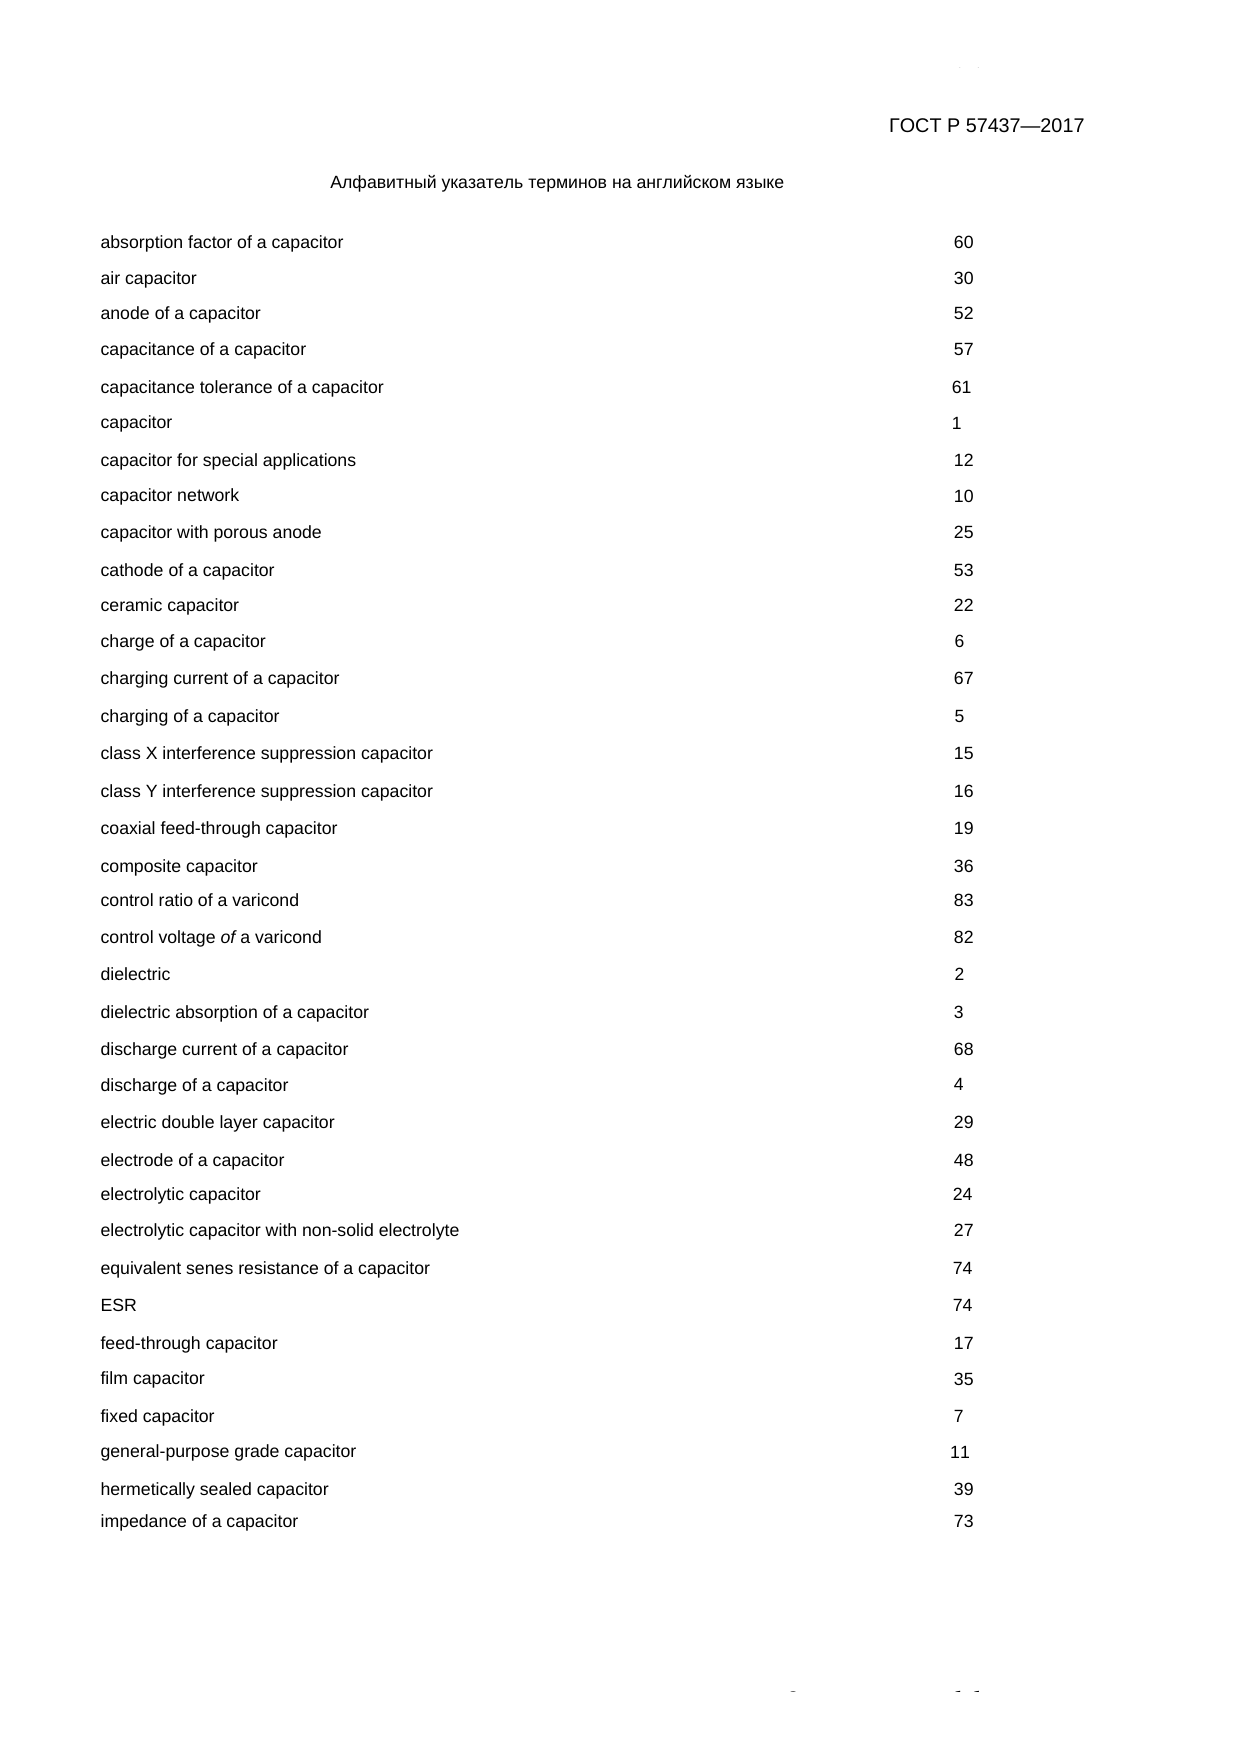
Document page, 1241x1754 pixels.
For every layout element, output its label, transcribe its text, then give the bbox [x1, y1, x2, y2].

table_cell 7 [680, 1398, 994, 1433]
table_cell electrolytic capacitor [80, 1177, 680, 1212]
table_cell 12 [680, 441, 994, 477]
table_cell 30 [680, 260, 994, 295]
table_cell 4 [680, 1066, 994, 1104]
table_cell 5 [680, 698, 994, 735]
table_cell 17 [680, 1325, 994, 1360]
text Алфавитный указатель терминов на английском языке [330, 172, 1103, 193]
table_cell 25 [680, 514, 994, 552]
table_cell 52 [680, 295, 994, 331]
table_cell charging current of a capacitor [80, 660, 680, 697]
table_cell cathode of a capacitor [80, 552, 680, 587]
table_cell capacitor with porous anode [80, 514, 680, 552]
table_cell 57 [680, 331, 994, 368]
table_cell 83 [680, 883, 994, 918]
table_cell 24 [680, 1177, 994, 1212]
table_cell 67 [680, 660, 994, 697]
table_cell dielectric absorption of a capacitor [80, 993, 680, 1031]
table_header 60 [680, 233, 994, 260]
table_cell capacitor for special applications [80, 441, 680, 477]
table_cell hermetically sealed capacitor [80, 1470, 680, 1506]
table_cell 36 [680, 848, 994, 883]
table_cell electric double layer capacitor [80, 1104, 680, 1141]
table_cell equivalent senes resistance of a capacitor [80, 1250, 680, 1287]
table_cell 61 [680, 368, 994, 404]
table_header absorption factor of a capacitor [80, 233, 680, 260]
table_cell 48 [680, 1141, 994, 1177]
table_cell discharge of a capacitor [80, 1066, 680, 1104]
table_cell 3 [680, 993, 994, 1031]
table_cell 1 [680, 404, 994, 441]
table_cell ceramic capacitor [80, 587, 680, 622]
table_cell 68 [680, 1031, 994, 1066]
table_cell coaxial feed-through capacitor [80, 810, 680, 847]
table_cell 73 [680, 1506, 994, 1533]
table_cell electrolytic capacitor with non-solid electrolyte [80, 1212, 680, 1249]
table_cell capacitor [80, 404, 680, 441]
table_cell anode of a capacitor [80, 295, 680, 331]
table_cell fixed capacitor [80, 1398, 680, 1433]
table_cell capacitance tolerance of a capacitor [80, 368, 680, 404]
table_cell 11 [680, 1433, 994, 1470]
table_cell class X interference suppression capacitor [80, 735, 680, 772]
table_cell class Y interference suppression capacitor [80, 773, 680, 810]
table_cell 2 [680, 956, 994, 993]
table_cell electrode of a capacitor [80, 1141, 680, 1177]
table_cell control voltage of a varicond [80, 918, 680, 956]
table_cell general-purpose grade capacitor [80, 1433, 680, 1470]
table_cell 22 [680, 587, 994, 622]
table_cell 74 [680, 1287, 994, 1324]
table_cell discharge current of a capacitor [80, 1031, 680, 1066]
table_cell 39 [680, 1470, 994, 1506]
table_cell 53 [680, 552, 994, 587]
table_cell 82 [680, 918, 994, 956]
text ГОСТ Р 57437—2017 [69, 114, 1084, 137]
table_cell 74 [680, 1250, 994, 1287]
table_cell charging of a capacitor [80, 698, 680, 735]
table_cell feed-through capacitor [80, 1325, 680, 1360]
table_cell 6 [680, 623, 994, 660]
table_cell dielectric [80, 956, 680, 993]
table_cell impedance of a capacitor [80, 1506, 680, 1533]
table_cell ESR [80, 1287, 680, 1324]
table_cell 19 [680, 810, 994, 847]
table_cell film capacitor [80, 1360, 680, 1397]
table_cell 29 [680, 1104, 994, 1141]
table_cell 35 [680, 1360, 994, 1397]
table_cell air capacitor [80, 260, 680, 295]
table_cell 27 [680, 1212, 994, 1249]
table_cell capacitance of a capacitor [80, 331, 680, 368]
table_cell 10 [680, 477, 994, 514]
table_cell charge of a capacitor [80, 623, 680, 660]
table_cell composite capacitor [80, 848, 680, 883]
table_cell 15 [680, 735, 994, 772]
table_cell capacitor network [80, 477, 680, 514]
table_cell 16 [680, 773, 994, 810]
table_cell control ratio of a varicond [80, 883, 680, 918]
